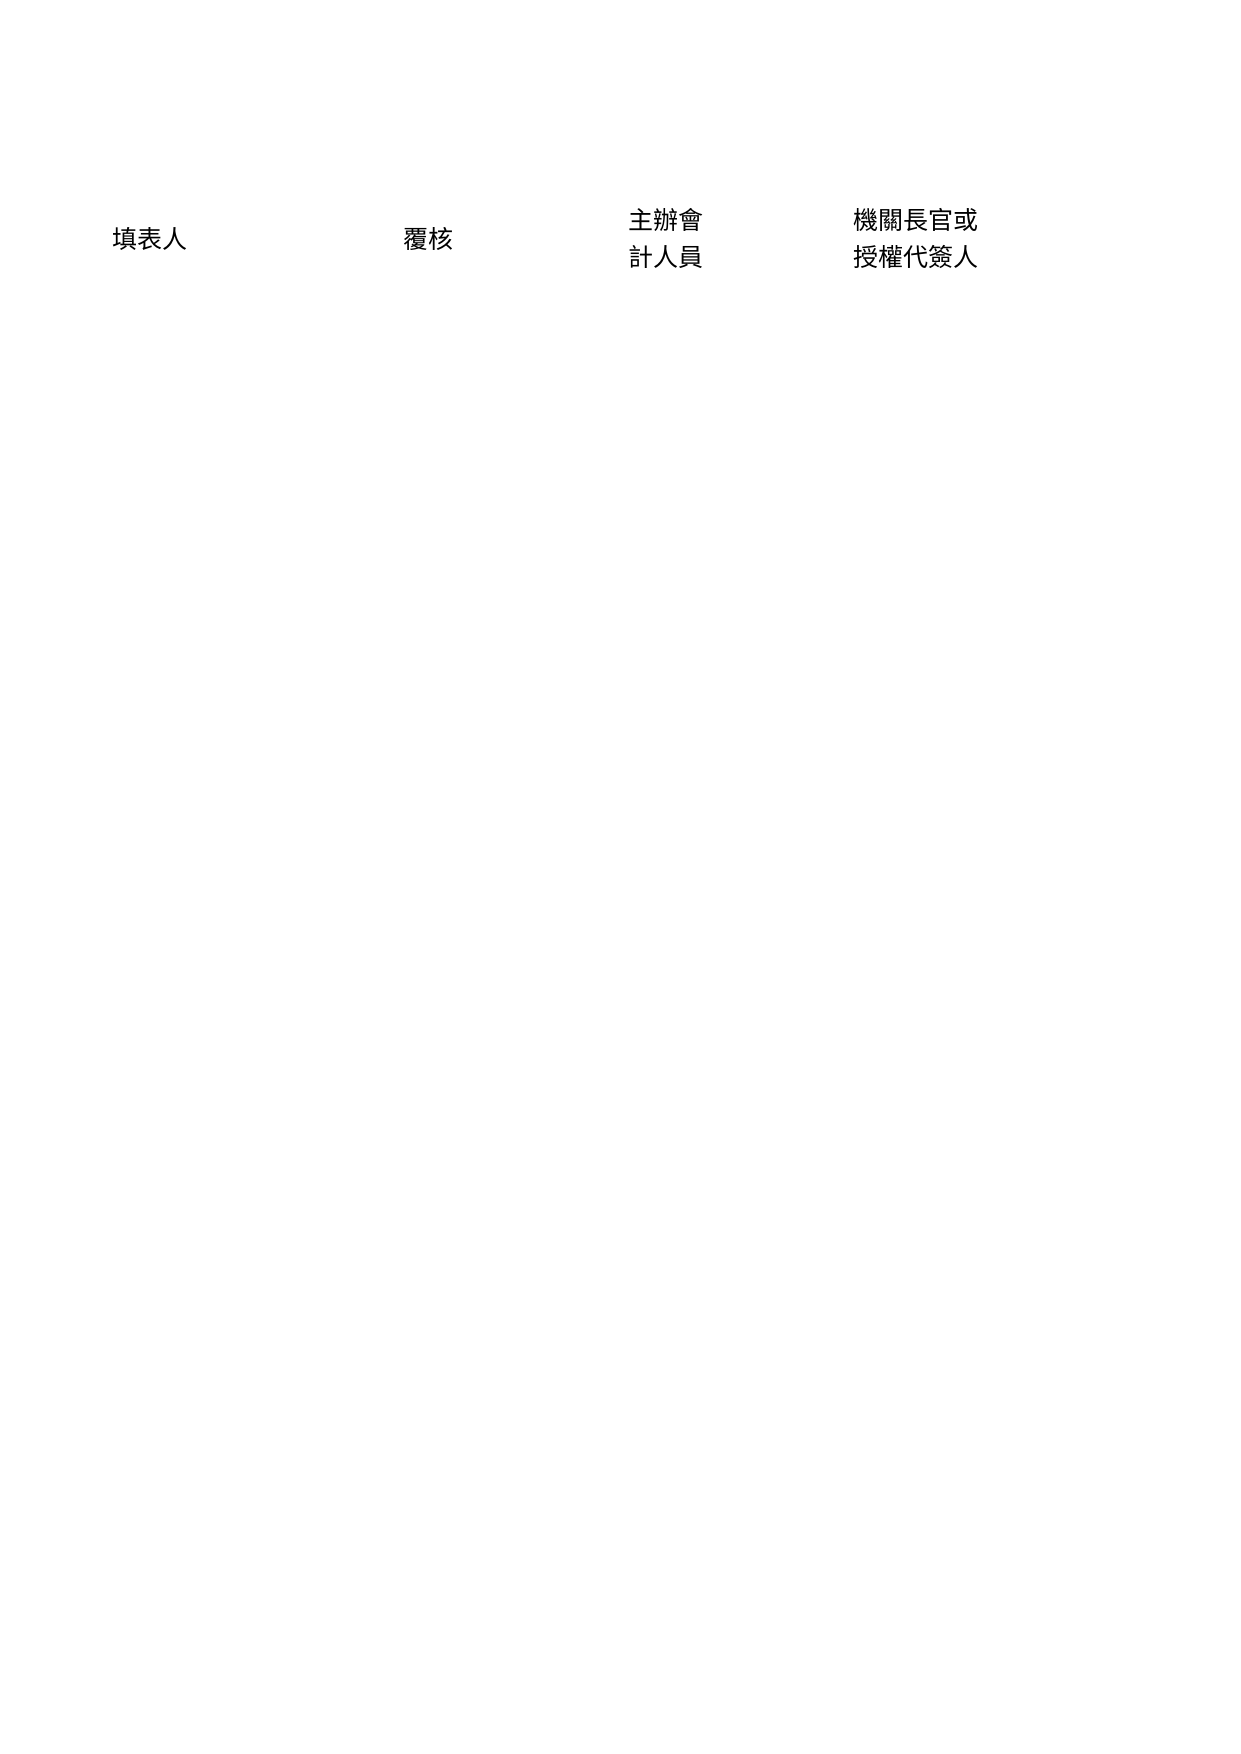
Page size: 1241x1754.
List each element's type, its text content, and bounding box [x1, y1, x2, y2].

table_cell 填表人 [112, 146, 353, 328]
table_cell 主辦會 計人員 [503, 146, 728, 328]
table_cell 機關長官或 授權代簽人 [728, 146, 1128, 328]
table_cell 覆核 [353, 146, 503, 328]
